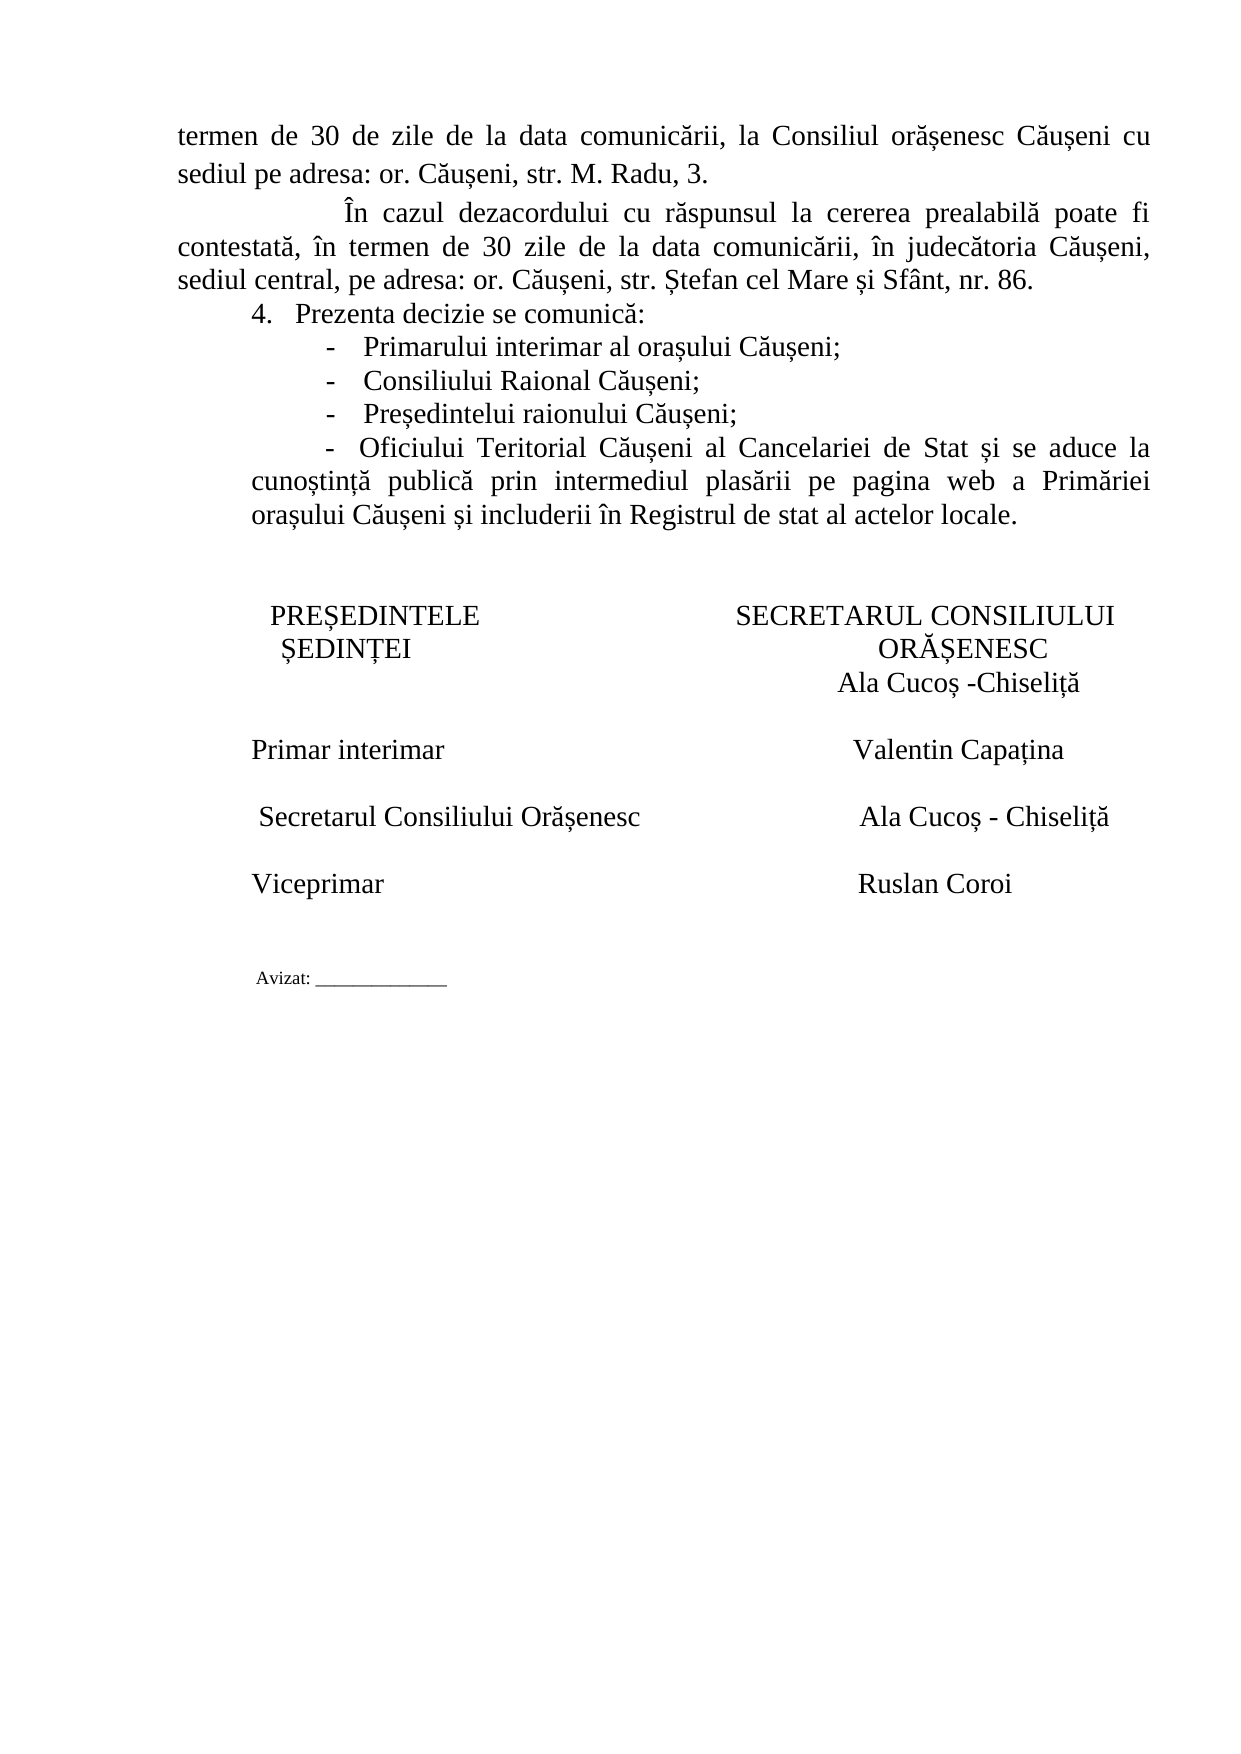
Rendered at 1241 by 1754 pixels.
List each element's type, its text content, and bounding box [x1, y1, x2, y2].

text Avizat: ______________ [177, 967, 1152, 988]
text Ala Cucoș -Chiseliță [363, 665, 1152, 698]
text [177, 118, 1152, 190]
text Primar interimar Valentin Capațina [177, 732, 1152, 765]
text Secretarul Consiliului Orășenesc Ala Cucoș - Chiseliță [177, 799, 1152, 832]
list Consiliului Raional Căușeni; [326, 363, 1152, 396]
list Primarului interimar al orașului Căușeni; [326, 329, 1152, 363]
text PREȘEDINTELE SECRETARUL CONSILIULUI ȘEDINȚEI ORĂȘENESC [177, 598, 1152, 665]
text - Oficiului Teritorial Căușeni al Cancelariei de Stat și se aduce la cunoștință publică prin intermediul plasării pe pagina web a Primăriei orașului Căușeni și includerii în Registrul de stat al actelor locale. [251, 430, 1152, 531]
text 4. Prezenta decizie se comunică: [177, 296, 1152, 329]
list Președintelui raionului Căușeni; [326, 396, 1152, 430]
text Viceprimar Ruslan Coroi [177, 866, 1152, 899]
text În cazul dezacordului cu răspunsul la cererea prealabilă poate fi contestată, în termen de 30 zile de la data comunicării, în judecătoria Căușeni, sediul central, pe adresa: or. Căușeni, str. Ștefan cel Mare și Sfânt, nr. 86. [177, 195, 1152, 296]
